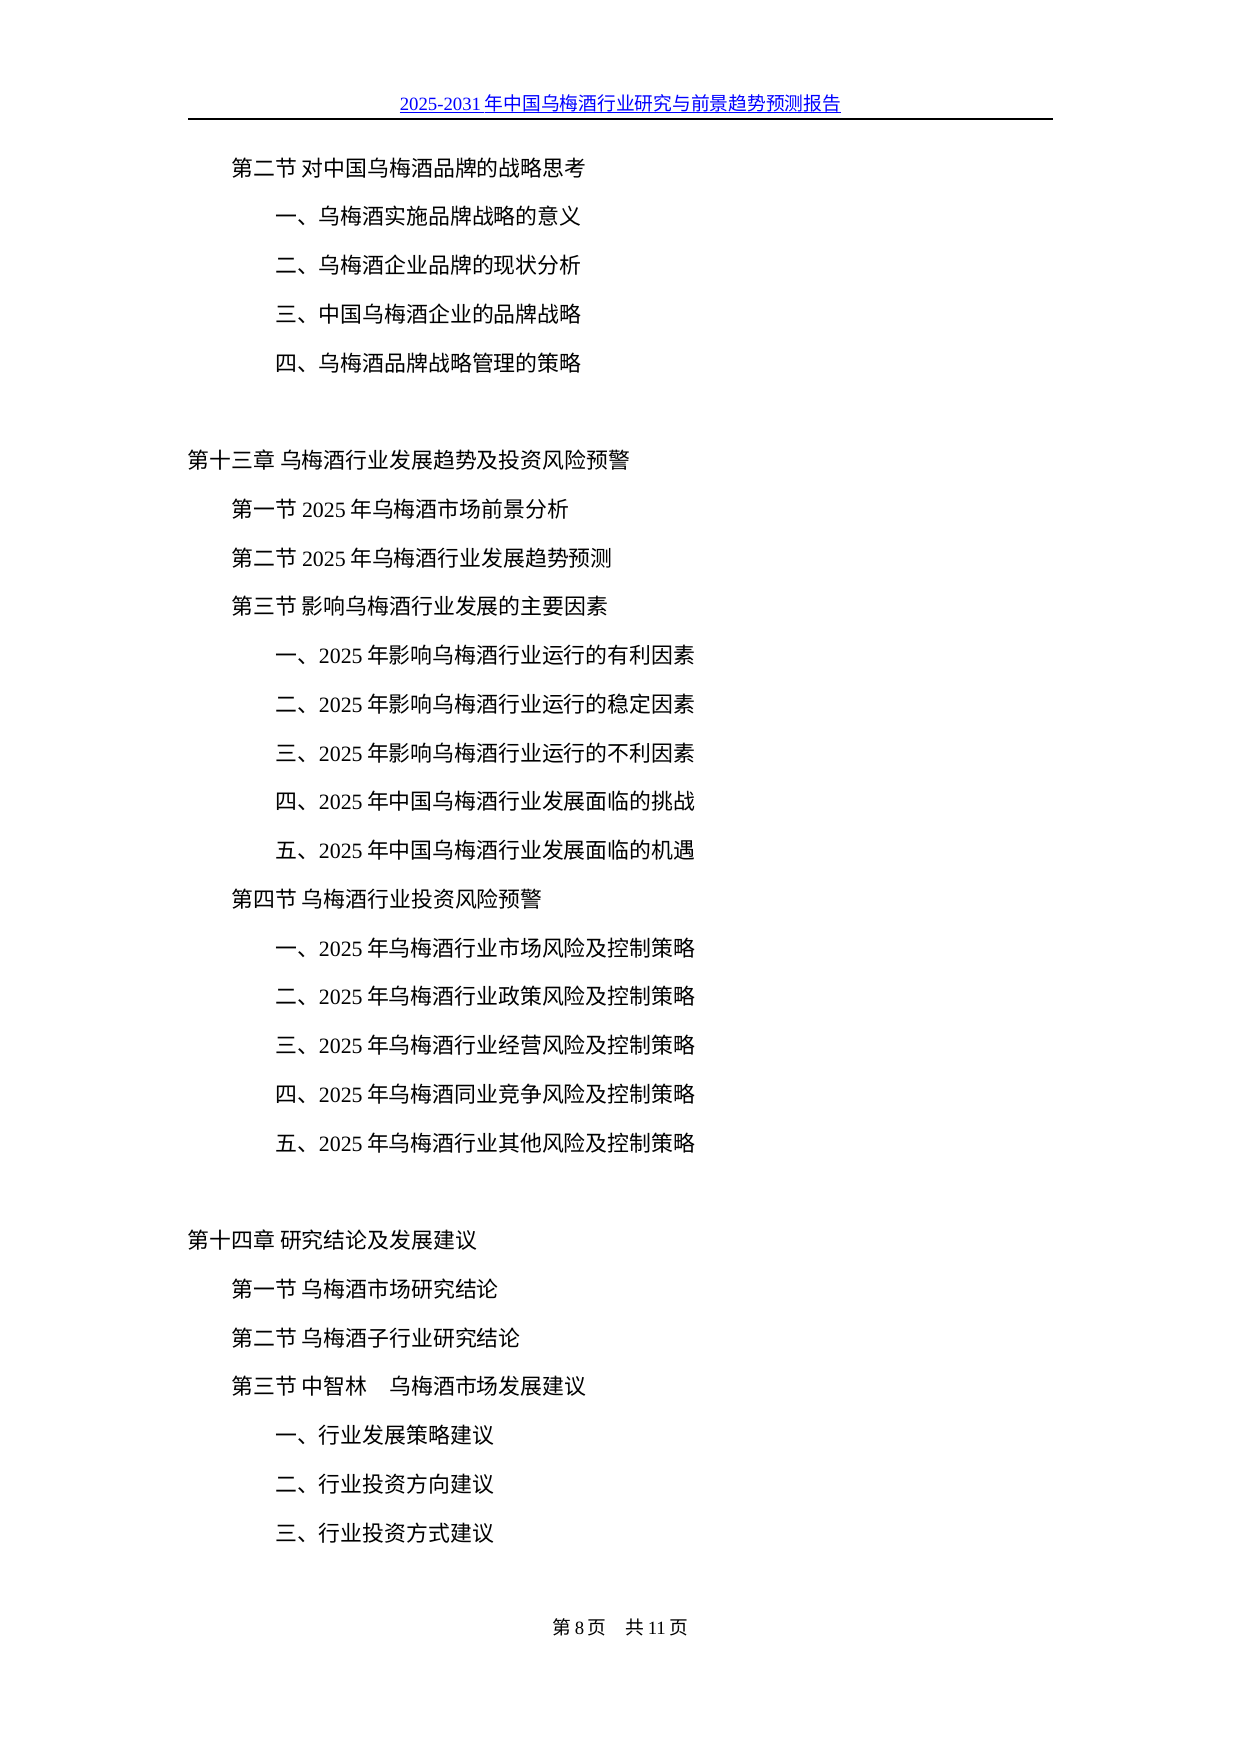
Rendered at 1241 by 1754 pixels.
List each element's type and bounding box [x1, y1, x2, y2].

text [187, 150, 1053, 1548]
